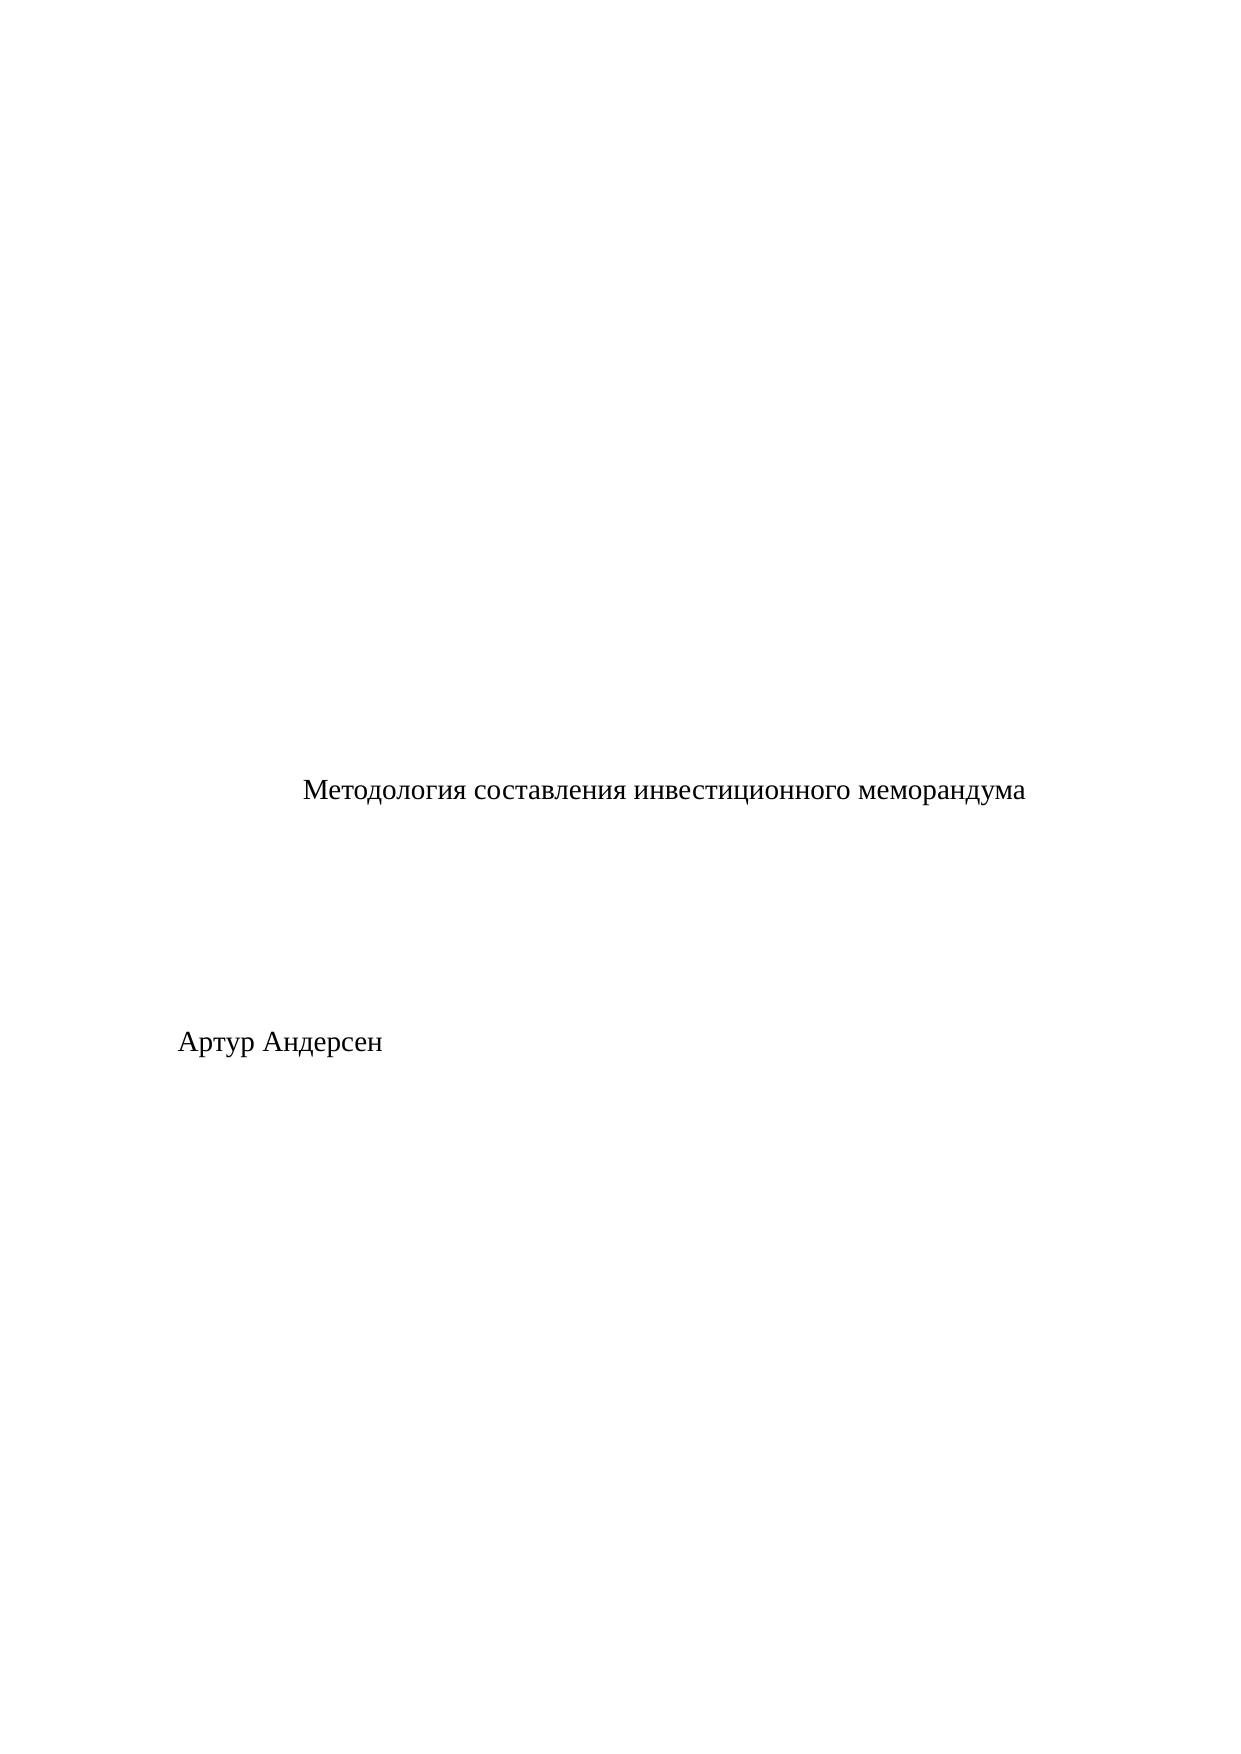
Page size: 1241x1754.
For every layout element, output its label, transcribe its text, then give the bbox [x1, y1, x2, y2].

text Методология составления инвестиционного меморандума [177, 772, 1152, 806]
text Артур Андерсен [177, 1024, 1152, 1057]
